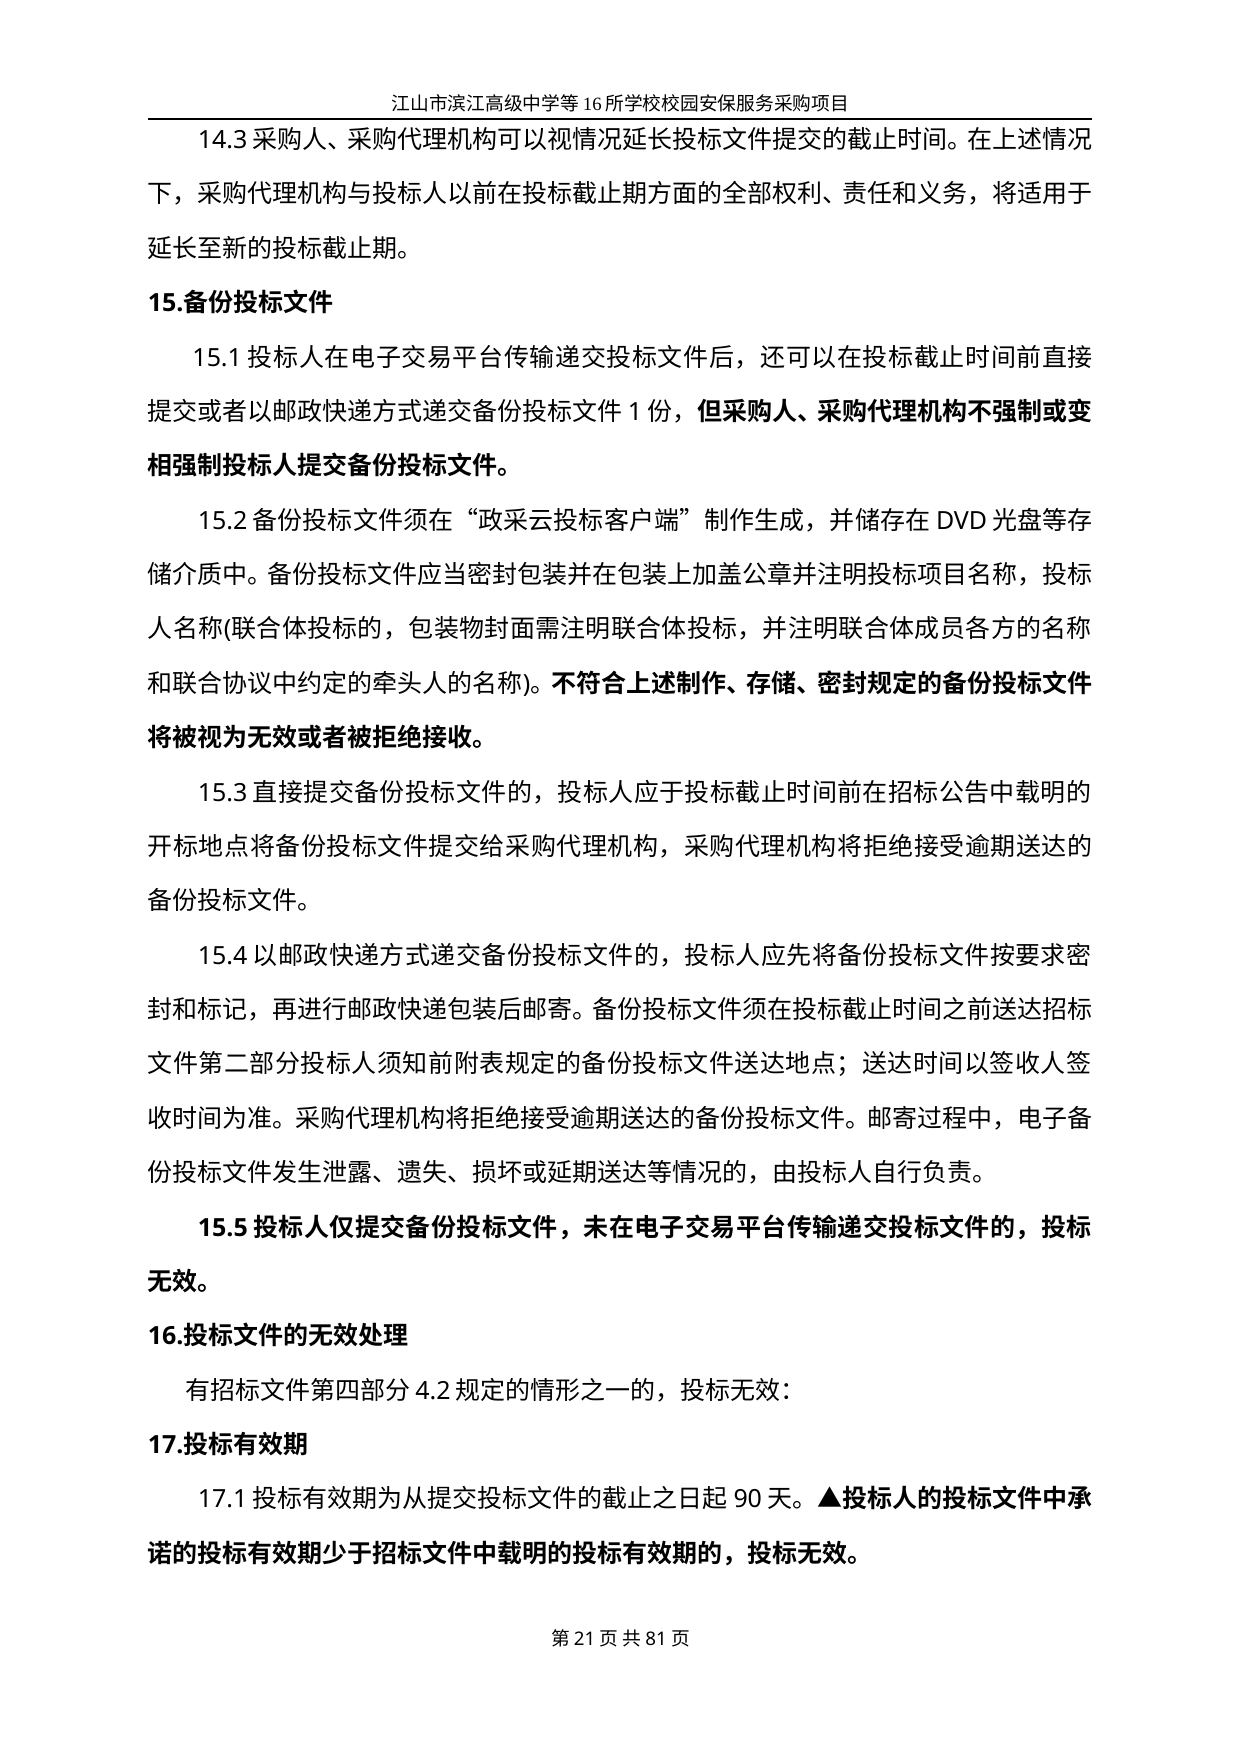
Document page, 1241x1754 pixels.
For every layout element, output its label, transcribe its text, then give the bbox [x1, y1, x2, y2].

text 16.投标文件的无效处理 [148, 1479, 1092, 1515]
text 15.1投标人在电子交易平台传输递交投标文件后，还可以在投标截止时间前直接提交或者以邮政快递方式递交备份投标文件1份，但采购人、采购代理机构不强制或变相强制投标人提交备份投标文件。 [148, 500, 1092, 645]
text 15.备份投标文件 [148, 446, 1092, 482]
text 15.3直接提交备份投标文件的，投标人应于投标截止时间前在招标公告中载明的开标地点将备份投标文件提交给采购代理机构，采购代理机构将拒绝接受逾期送达的备份投标文件。 [148, 935, 1092, 1080]
text 15.4以邮政快递方式递交备份投标文件的，投标人应先将备份投标文件按要求密封和标记，再进行邮政快递包装后邮寄。备份投标文件须在投标截止时间之前送达招标文件第二部分投标人须知前附表规定的备份投标文件送达地点；送达时间以签收人签收时间为准。采购代理机构将拒绝接受逾期送达的备份投标文件。邮寄过程中，电子备份投标文件发生泄露、遗失、损坏或延期送达等情况的，由投标人自行负责。 [148, 1098, 1092, 1352]
text 15.2备份投标文件须在“政采云投标客户端”制作生成，并储存在DVD光盘等存储介质中。备份投标文件应当密封包装并在包装上加盖公章并注明投标项目名称，投标人名称(联合体投标的，包装物封面需注明联合体投标，并注明联合体成员各方的名称和联合协议中约定的牵头人的名称)。不符合上述制作、存储、密封规定的备份投标文件将被视为无效或者被拒绝接收。 [148, 663, 1092, 917]
text 14.3采购人、采购代理机构可以视情况延长投标文件提交的截止时间。在上述情况下，采购代理机构与投标人以前在投标截止期方面的全部权利、责任和义务，将适用于延长至新的投标截止期。 [148, 283, 1092, 428]
text 14.2电子交易平台收到投标文件，将妥善保存并即时向供应商发出确认回执通知。在投标截止时间前，除供应商补充、修改或者撤回投标文件外，任何单位和个人不得解密或提取投标文件。 [148, 120, 1092, 264]
text 15.5投标人仅提交备份投标文件，未在电子交易平台传输递交投标文件的，投标无效。 [148, 1370, 1092, 1461]
text 有招标文件第四部分4.2规定的情形之一的，投标无效： [148, 1533, 1092, 1569]
